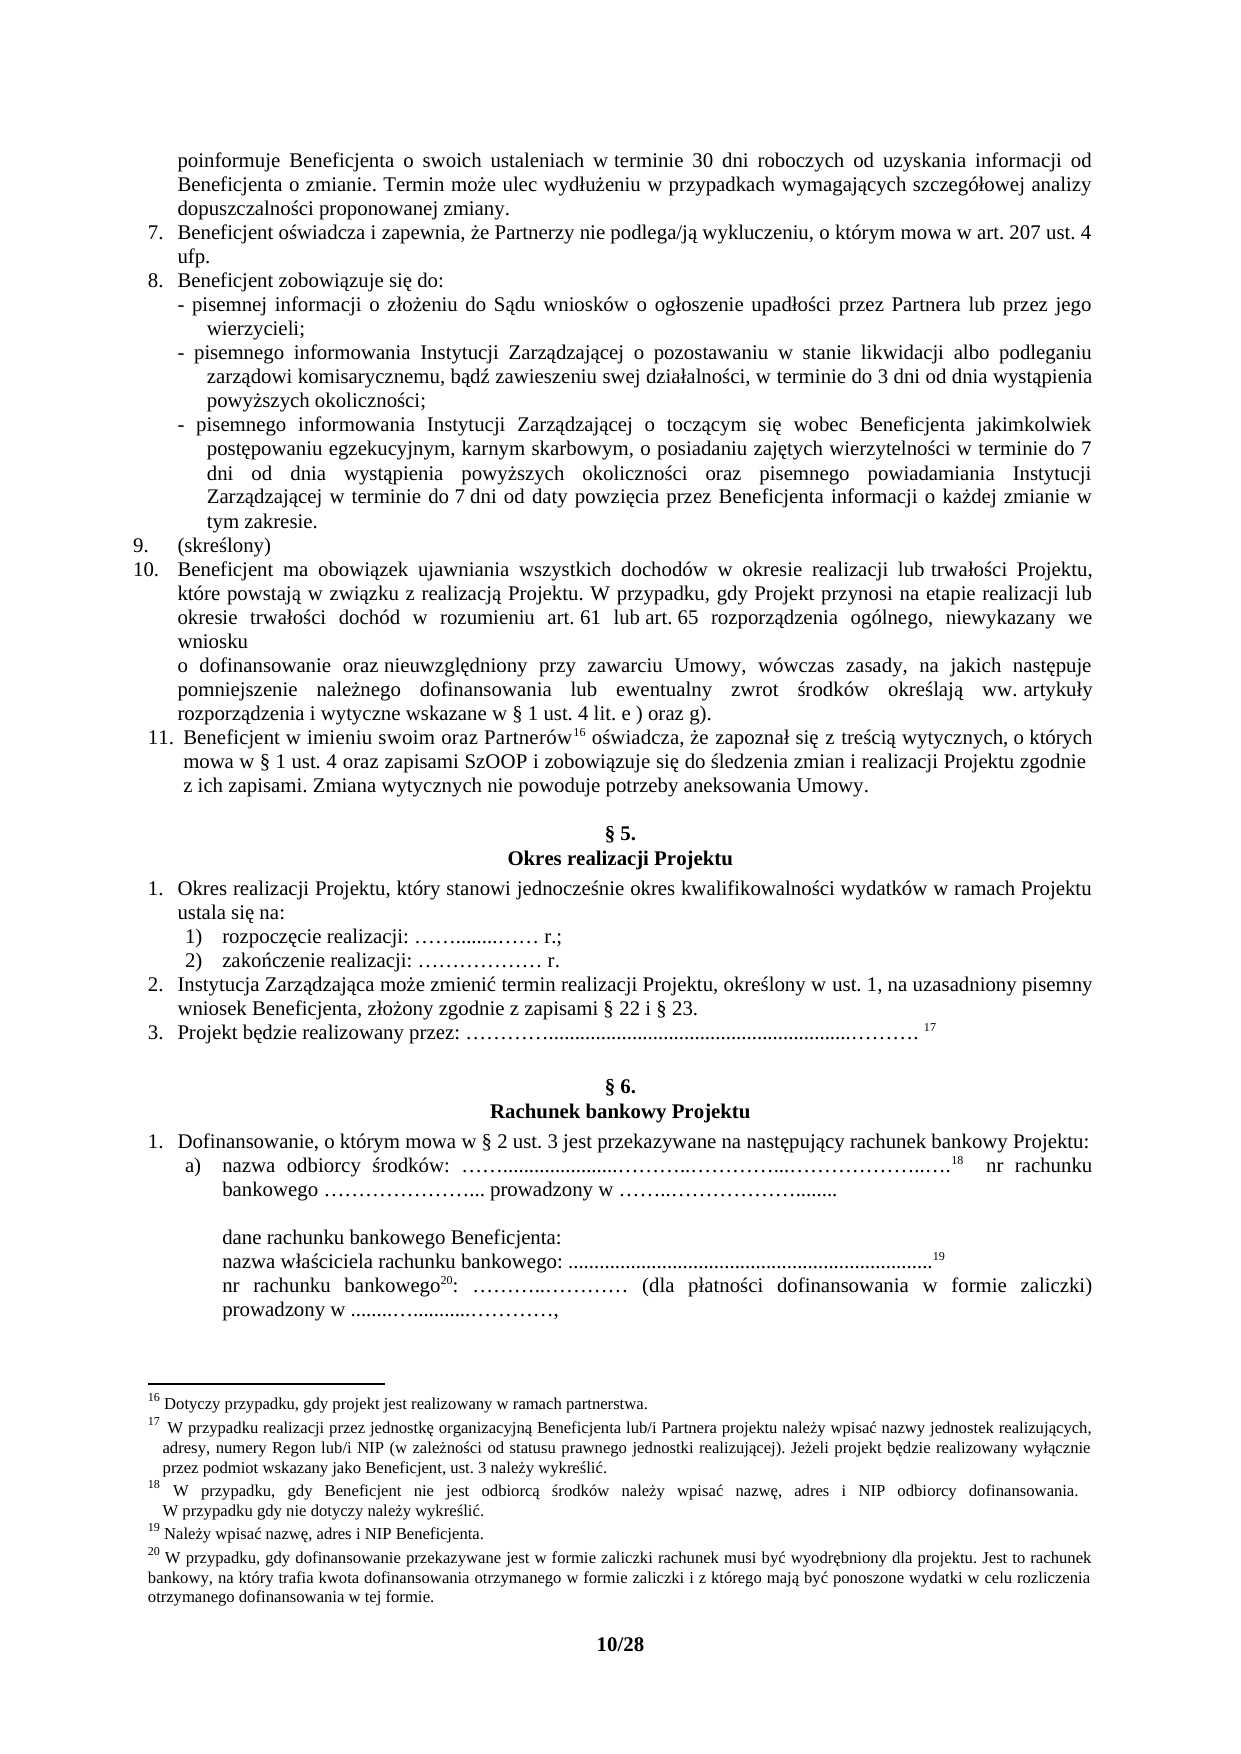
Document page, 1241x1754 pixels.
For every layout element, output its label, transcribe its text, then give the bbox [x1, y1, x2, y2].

text - pisemnego informowania Instytucji Zarządzającej o pozostawaniu w stanie likwidacji albo podleganiu zarządowi komisarycznemu, bądź zawieszeniu swej działalności, w terminie do 3 dni od dnia wystąpienia powyższych okoliczności; [177, 340, 1093, 412]
list Dofinansowanie, o którym mowa w § 2 ust. 3 jest przekazywane na następujący rachunek bankowy Projektu: [148, 1129, 1093, 1153]
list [222, 1249, 1093, 1273]
list dane rachunku bankowego Beneficjenta: [222, 1225, 1093, 1249]
list Beneficjent oświadcza i zapewnia, że Partnerzy nie podlega/ją wykluczeniu, o którym mowa w art. 207 ust. 4 ufp. [148, 220, 1093, 268]
list nazwa odbiorcy środków: ……......................………..…………...………………..…. nr rachunku bankowego …………………... prowadzony w ……..………………........ [185, 1153, 1093, 1201]
text - pisemnego informowania Instytucji Zarządzającej o toczącym się wobec Beneficjenta jakimkolwiek postępowaniu egzekucyjnym, karnym skarbowym, o posiadaniu zajętych wierzytelności w terminie do 7 dni od dnia wystąpienia powyższych okoliczności oraz pisemnego powiadamiania Instytucji Zarządzającej w terminie do 7 dni od daty powzięcia przez Beneficjenta informacji o każdej zmianie w tym zakresie. [177, 412, 1093, 533]
subtitle § 6. Rachunek bankowy Projektu [148, 1074, 1093, 1123]
list Instytucja Zarządzająca może zmienić termin realizacji Projektu, określony w ust. 1, na uzasadniony pisemny wniosek Beneficjenta, złożony zgodnie z zapisami § 22 i § 23. [148, 972, 1093, 1020]
list (skreślony) [133, 533, 1093, 557]
text - pisemnej informacji o złożeniu do Sądu wniosków o ogłoszenie upadłości przez Partnera lub przez jego wierzycieli; [177, 292, 1093, 340]
list Projekt będzie realizowany przez: …………..........................................................………. [148, 1020, 1093, 1044]
list rozpoczęcie realizacji: ……........…… r.; [185, 924, 1093, 948]
list nr rachunku bankowego: ………..………… (dla płatności dofinansowania w formie zaliczki) prowadzony w ........…...........…………, [222, 1273, 1093, 1321]
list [148, 148, 1093, 220]
list zakończenie realizacji: ……………… r. [185, 948, 1093, 972]
list Beneficjent w imieniu swoim oraz Partnerów oświadcza, że zapoznał się z treścią wytycznych, o których mowa w § 1 ust. 4 oraz zapisami SzOOP i zobowiązuje się do śledzenia zmian i realizacji Projektu zgodnie z ich zapisami. Zmiana wytycznych nie powoduje potrzeby aneksowania Umowy. [148, 725, 1093, 797]
list Okres realizacji Projektu, który stanowi jednocześnie okres kwalifikowalności wydatków w ramach Projektu ustala się na: [148, 876, 1093, 924]
list Beneficjent ma obowiązek ujawniania wszystkich dochodów w okresie realizacji lub trwałości Projektu, które powstają w związku z realizacją Projektu. W przypadku, gdy Projekt przynosi na etapie realizacji lub okresie trwałości dochód w rozumieniu art. 61 lub art. 65 rozporządzenia ogólnego, niewykazany we wniosku o dofinansowanie oraz nieuwzględniony przy zawarciu Umowy, wówczas zasady, na jakich następuje pomniejszenie należnego dofinansowania lub ewentualny zwrot środków określają ww. artykuły rozporządzenia i wytyczne wskazane w § 1 ust. 4 lit. e ) oraz g). [133, 557, 1093, 725]
subtitle § 5. Okres realizacji Projektu [148, 821, 1093, 869]
list Beneficjent zobowiązuje się do: [148, 268, 1093, 292]
